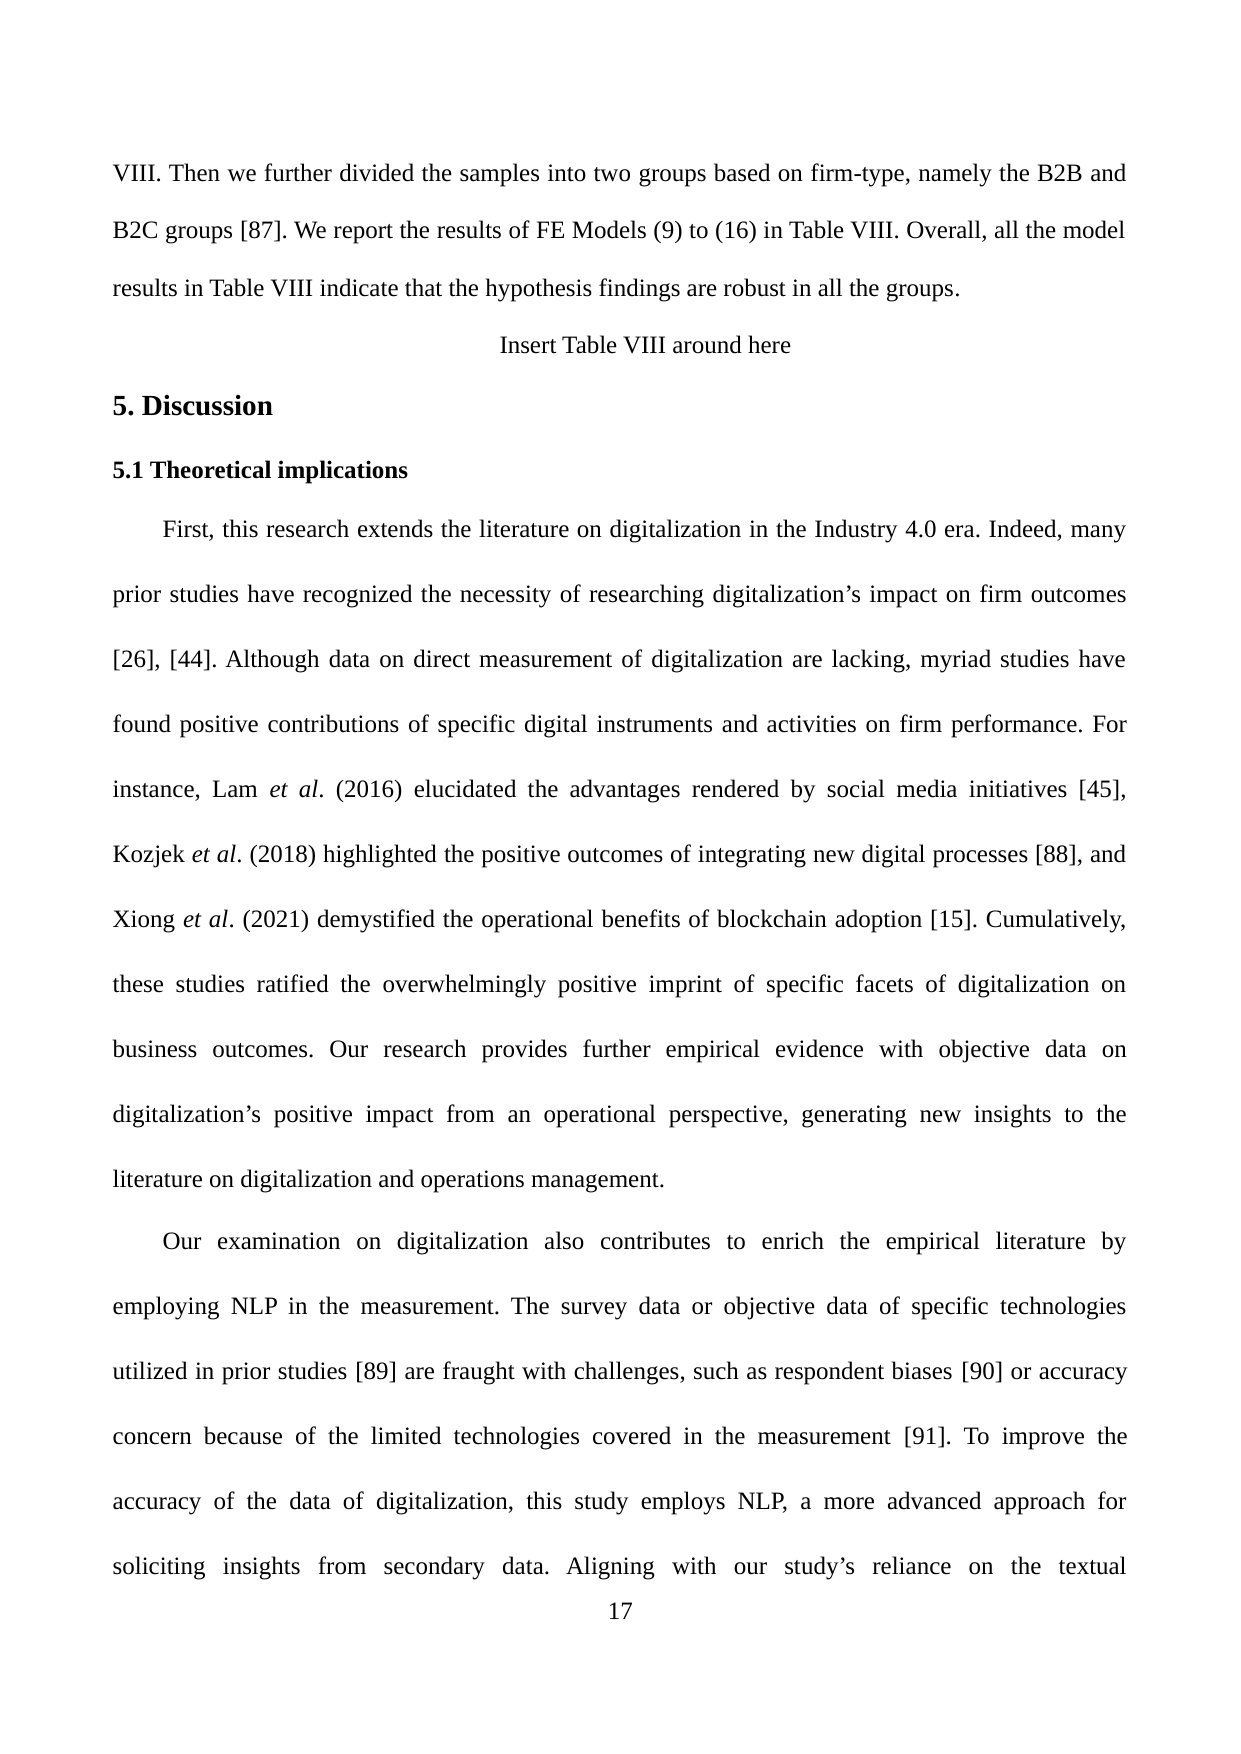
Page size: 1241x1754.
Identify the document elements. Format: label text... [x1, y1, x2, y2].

text First, this research extends the literature on digitalization in the Industry 4.0 era. Indeed, many prior studies have recognized the necessity of researching digitalization’s impact on firm outcomes [26], [44]. Although data on direct measurement of digitalization are lacking, myriad studies have found positive contributions of specific digital instruments and activities on firm performance. For instance, Lam et al. (2016) elucidated the advantages rendered by social media initiatives [45], Kozjek et al. (2018) highlighted the positive outcomes of integrating new digital processes [88], and Xiong et al. (2021) demystified the operational benefits of blockchain adoption [15]. Cumulatively, these studies ratified the overwhelmingly positive imprint of specific facets of digitalization on business outcomes. Our research provides further empirical evidence with objective data on digitalization’s positive impact from an operational perspective, generating new insights to the literature on digitalization and operations management. [112, 513, 1128, 1195]
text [112, 158, 1128, 302]
text Insert Table VIII around here [112, 331, 1128, 359]
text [112, 1224, 1128, 1581]
subtitle 5. Discussion [112, 388, 1128, 422]
subtitle 5.1 Theoretical implications [112, 455, 1128, 484]
